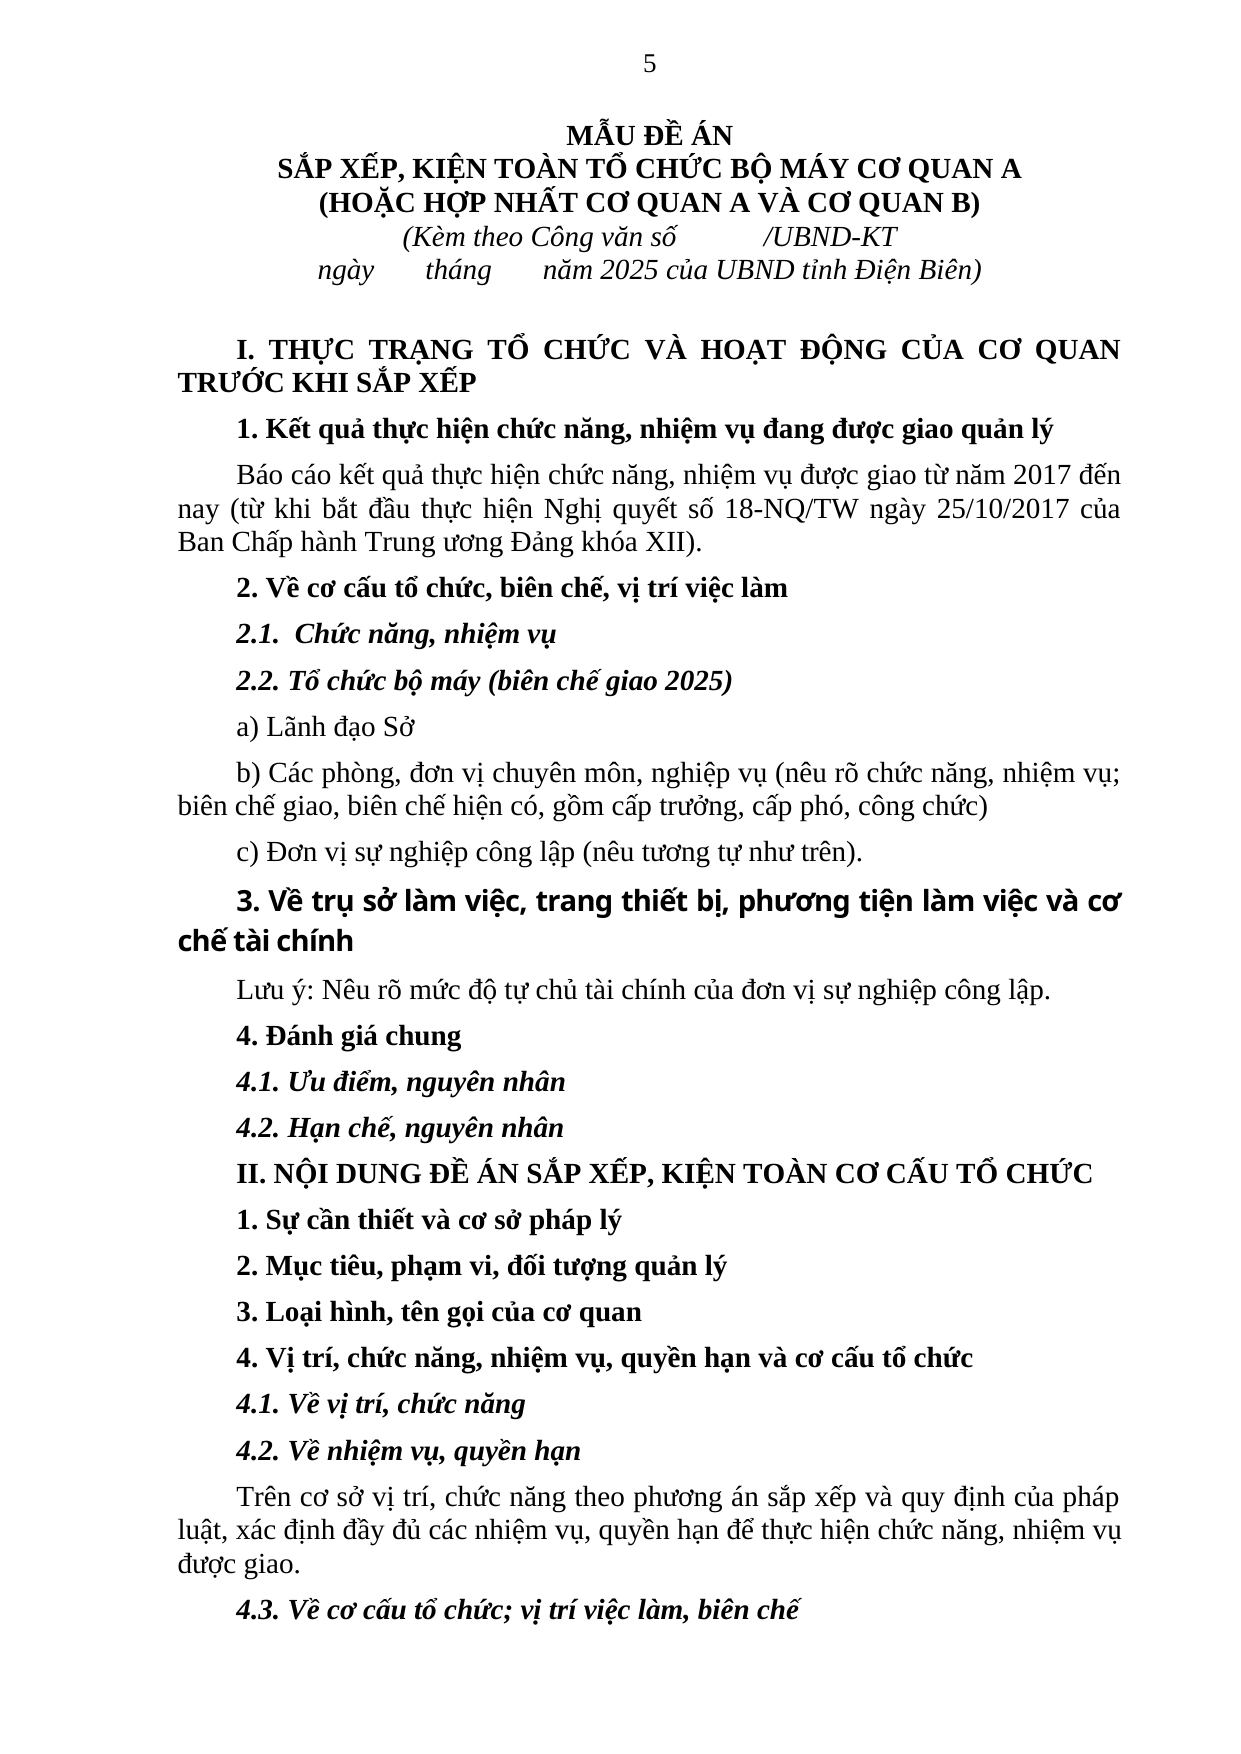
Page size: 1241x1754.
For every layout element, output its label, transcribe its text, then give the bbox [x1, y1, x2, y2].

text 1. Kết quả thực hiện chức năng, nhiệm vụ đang được giao quản lý [177, 411, 1122, 445]
text 4. Vị trí, chức năng, nhiệm vụ, quyền hạn và cơ cấu tổ chức [177, 1341, 1122, 1374]
text Lưu ý: Nêu rõ mức độ tự chủ tài chính của đơn vị sự nghiệp công lập. [177, 972, 1122, 1006]
text b) Các phòng, đơn vị chuyên môn, nghiệp vụ (nêu rõ chức năng, nhiệm vụ; biên chế giao, biên chế hiện có, gồm cấp trưởng, cấp phó, công chức) [177, 755, 1122, 822]
text ngày tháng năm 2025 của UBND tỉnh Điện Biên) [177, 252, 1122, 286]
text Trên cơ sở vị trí, chức năng theo phương án sắp xếp và quy định của pháp luật, xác định đầy đủ các nhiệm vụ, quyền hạn để thực hiện chức năng, nhiệm vụ được giao. [177, 1479, 1122, 1579]
text a) Lãnh đạo Sở [177, 709, 1122, 742]
text 2.2. Tổ chức bộ máy (biên chế giao 2025) [177, 663, 1122, 696]
text I. THỰC TRẠNG TỔ CHỨC VÀ HOẠT ĐỘNG CỦA CƠ QUAN TRƯỚC KHI SẮP XẾP [177, 332, 1122, 399]
text 2. Về cơ cấu tổ chức, biên chế, vị trí việc làm [177, 571, 1122, 604]
text 4. Đánh giá chung [177, 1018, 1122, 1052]
text 4.3. Về cơ cấu tổ chức; vị trí việc làm, biên chế [177, 1592, 1122, 1625]
text 4.2. Hạn chế, nguyên nhân [177, 1110, 1122, 1144]
text 2. Mục tiêu, phạm vi, đối tượng quản lý [177, 1248, 1122, 1282]
text 2.1. Chức năng, nhiệm vụ [177, 617, 1122, 650]
text c) Đơn vị sự nghiệp công lập (nêu tương tự như trên). [177, 834, 1122, 868]
text 4.2. Về nhiệm vụ, quyền hạn [177, 1433, 1122, 1466]
text II. NỘI DUNG ĐỀ ÁN SẮP XẾP, KIỆN TOÀN CƠ CẤU TỔ CHỨC [177, 1156, 1122, 1190]
text 3. Về trụ sở làm việc, trang thiết bị, phương tiện làm việc và cơ chế tài chính [177, 880, 1122, 960]
text (Kèm theo Công văn số /UBND-KT [177, 219, 1122, 252]
text 4.1. Ưu điểm, nguyên nhân [177, 1064, 1122, 1098]
text MẪU ĐỀ ÁN [177, 118, 1122, 152]
text (HOẶC HỢP NHẤT CƠ QUAN A VÀ CƠ QUAN B) [177, 185, 1122, 219]
text Báo cáo kết quả thực hiện chức năng, nhiệm vụ được giao từ năm 2017 đến nay (từ khi bắt đầu thực hiện Nghị quyết số 18-NQ/TW ngày 25/10/2017 của Ban Chấp hành Trung ương Đảng khóa XII). [177, 457, 1122, 558]
text 4.1. Về vị trí, chức năng [177, 1387, 1122, 1420]
text SẮP XẾP, KIỆN TOÀN TỔ CHỨC BỘ MÁY CƠ QUAN A [177, 152, 1122, 185]
text 1. Sự cần thiết và cơ sở pháp lý [177, 1202, 1122, 1236]
text 3. Loại hình, tên gọi của cơ quan [177, 1294, 1122, 1328]
